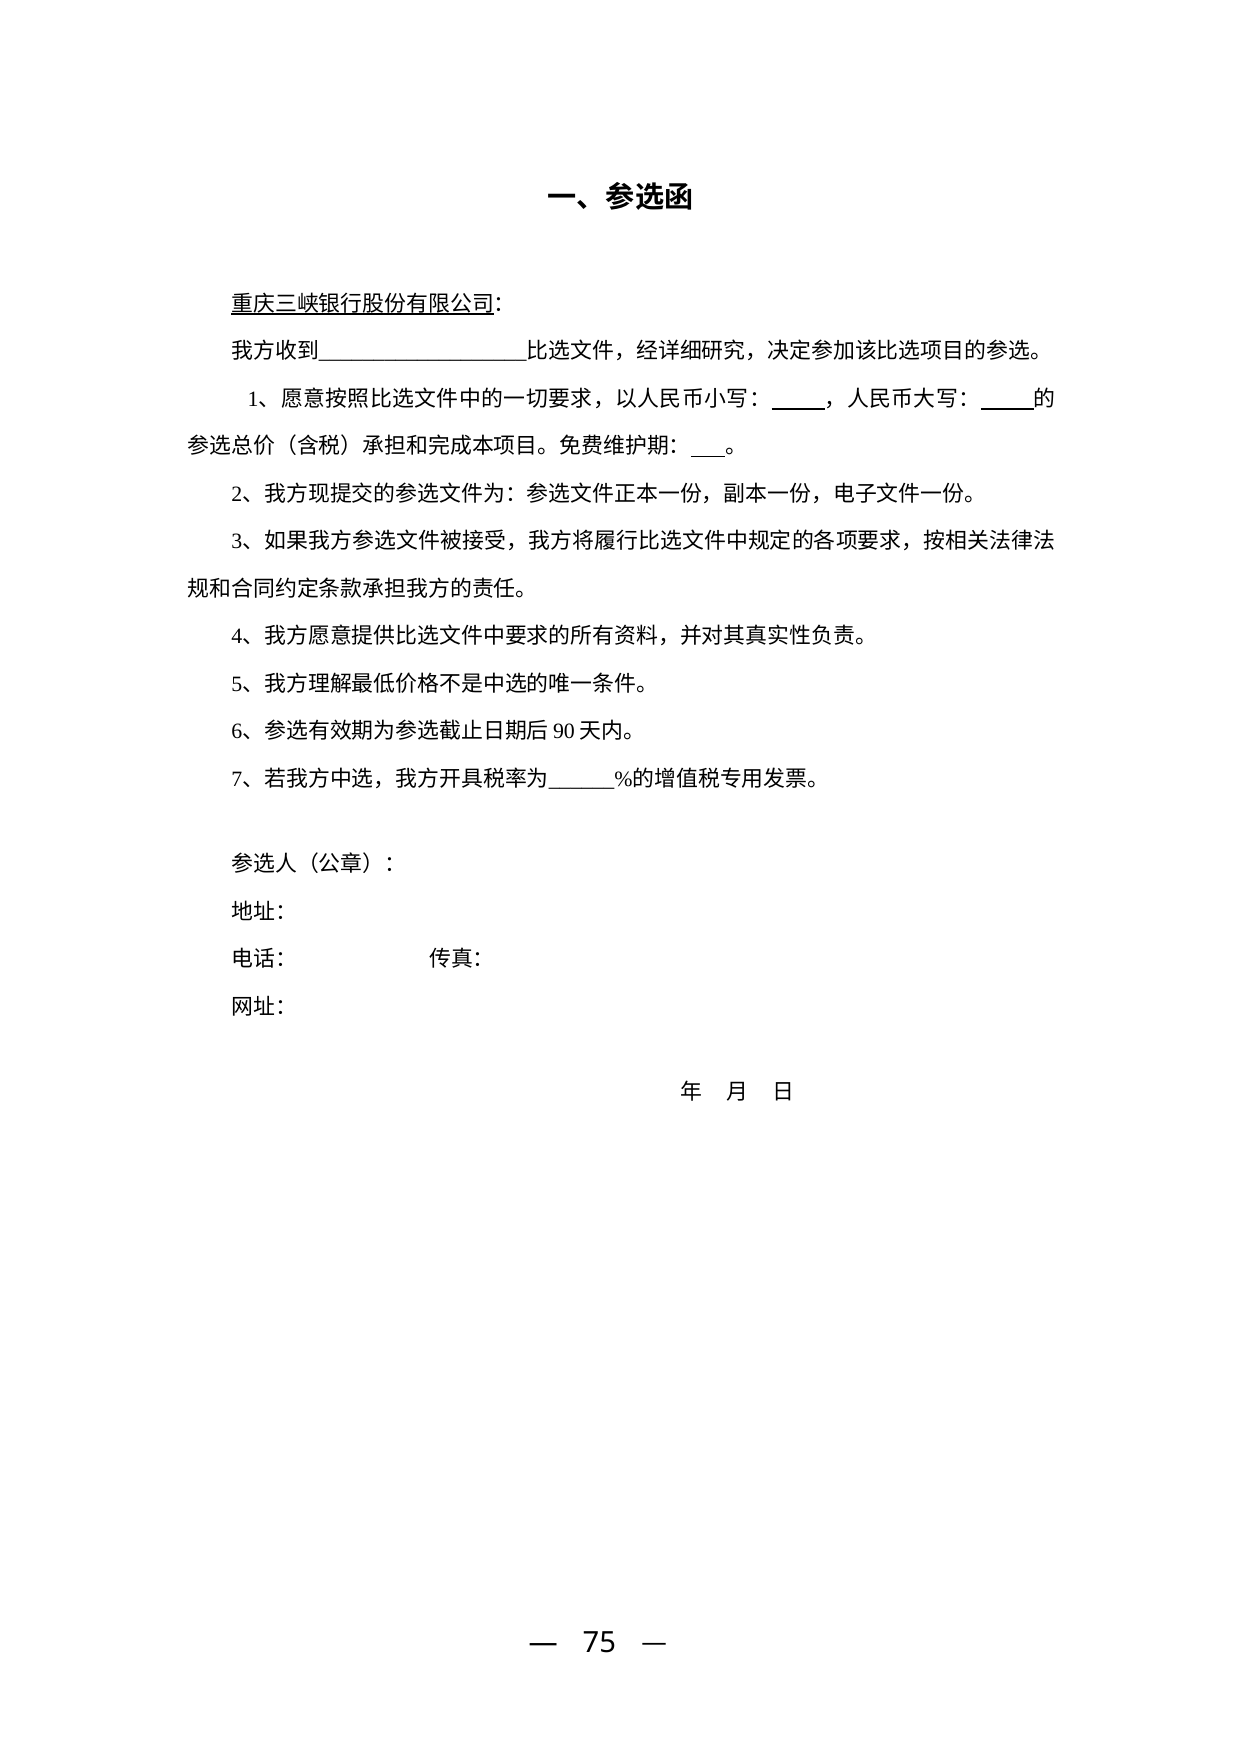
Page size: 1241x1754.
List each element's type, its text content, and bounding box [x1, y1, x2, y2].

text 4、我方愿意提供比选文件中要求的所有资料，并对其真实性负责。 [187, 618, 1056, 650]
text 一、参选函 [187, 162, 1053, 227]
text 5、我方理解最低价格不是中选的唯一条件。 [187, 666, 1056, 698]
text 1、愿意按照比选文件中的一切要求，以人民币小写： ，人民币大写： 的参选总价（含税）承担和完成本项目。免费维护期： 。 [187, 381, 1056, 460]
text 年 月 日 [187, 1074, 1056, 1106]
text 6、参选有效期为参选截止日期后90天内。 [187, 713, 1056, 745]
text 参选人（公章）： [187, 846, 1056, 878]
text 地址： [187, 894, 1056, 925]
text 2、我方现提交的参选文件为：参选文件正本一份，副本一份，电子文件一份。 [187, 476, 1056, 508]
text 电话： 传真： [187, 941, 1056, 973]
text 我方收到___________________比选文件，经详细研究，决定参加该比选项目的参选。 [187, 333, 1056, 365]
text 重庆三峡银行股份有限公司： [187, 286, 1056, 318]
text 7、若我方中选，我方开具税率为______%的增值税专用发票。 [187, 761, 1056, 793]
text 3、如果我方参选文件被接受，我方将履行比选文件中规定的各项要求，按相关法律法规和合同约定条款承担我方的责任。 [187, 523, 1056, 603]
text 网址： [187, 989, 1056, 1020]
